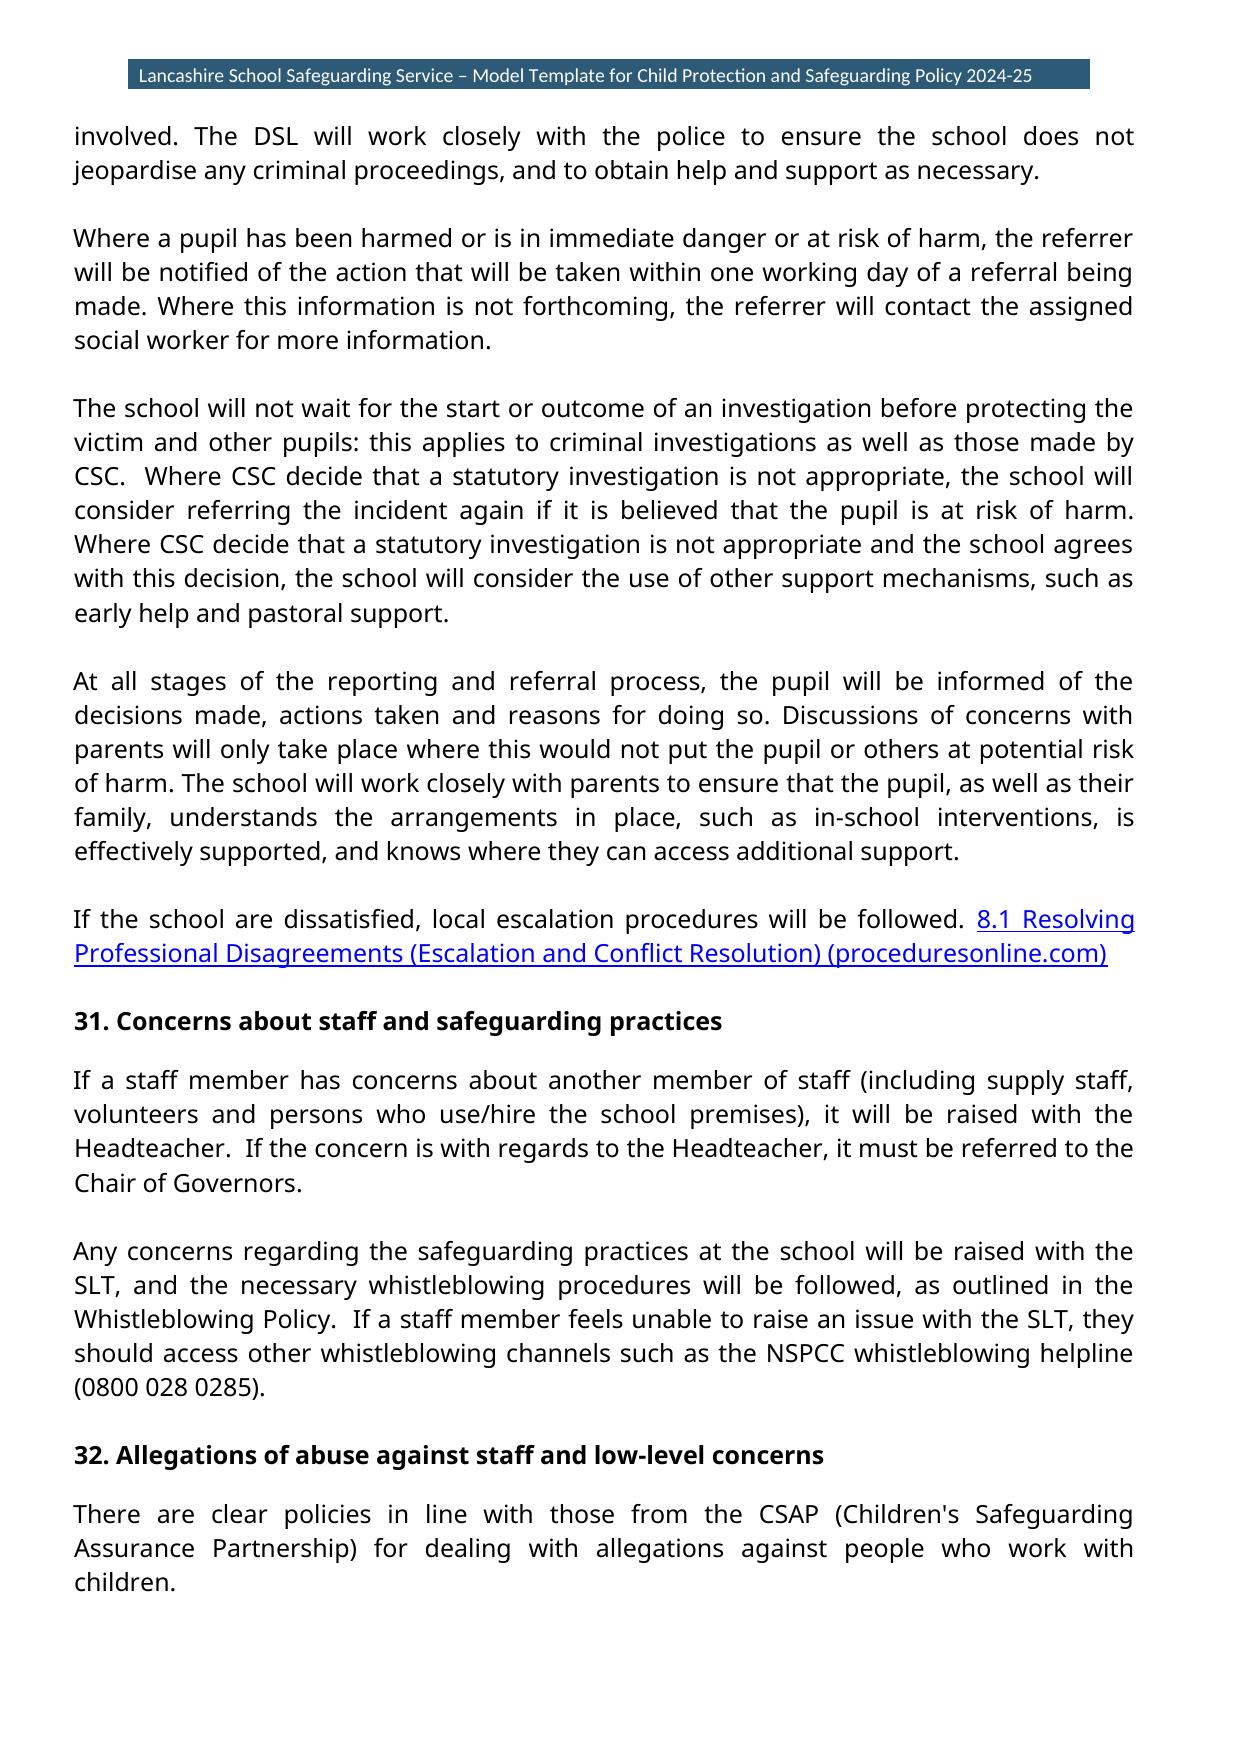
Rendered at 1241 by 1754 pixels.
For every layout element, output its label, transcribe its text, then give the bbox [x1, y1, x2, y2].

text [73, 118, 1135, 186]
text At all stages of the reporting and referral process, the pupil will be informed of the decisions made, actions taken and reasons for doing so. Discussions of concerns with parents will only take place where this would not put the pupil or others at potential risk of harm. The school will work closely with parents to ensure that the pupil, as well as their family, understands the arrangements in place, such as in-school interventions, is effectively supported, and knows where they can access additional support. [73, 663, 1135, 868]
text The school will not wait for the start or outcome of an investigation before protecting the victim and other pupils: this applies to criminal investigations as well as those made by CSC. Where CSC decide that a statutory investigation is not appropriate, the school will consider referring the incident again if it is believed that the pupil is at risk of harm. Where CSC decide that a statutory investigation is not appropriate and the school agrees with this decision, the school will consider the use of other support mechanisms, such as early help and pastoral support. [73, 391, 1135, 629]
text Where a pupil has been harmed or is in immediate danger or at risk of harm, the referrer will be notified of the action that will be taken within one working day of a referral being made. Where this information is not forthcoming, the referrer will contact the assigned social worker for more information. [73, 221, 1135, 357]
subtitle 32. Allegations of abuse against staff and low-level concerns [74, 1438, 1135, 1472]
text If the school are dissatisfied, local escalation procedures will be followed. 8.1 Resolving Professional Disagreements (Escalation and Conflict Resolution) (proceduresonline.com) [73, 902, 1135, 970]
text If a staff member has concerns about another member of staff (including supply staff, volunteers and persons who use/hire the school premises), it will be raised with the Headteacher. If the concern is with regards to the Headteacher, it must be referred to the Chair of Governors. [73, 1063, 1135, 1199]
text Any concerns regarding the safeguarding practices at the school will be raised with the SLT, and the necessary whistleblowing procedures will be followed, as outlined in the Whistleblowing Policy. If a staff member feels unable to raise an issue with the SLT, they should access other whistleblowing channels such as the NSPCC whistleblowing helpline (0800 028 0285). [73, 1233, 1135, 1404]
subtitle 31. Concerns about staff and safeguarding practices [74, 1004, 1135, 1038]
text There are clear policies in line with those from the CSAP (Children's Safeguarding Assurance Partnership) for dealing with allegations against people who work with children. [73, 1497, 1135, 1599]
